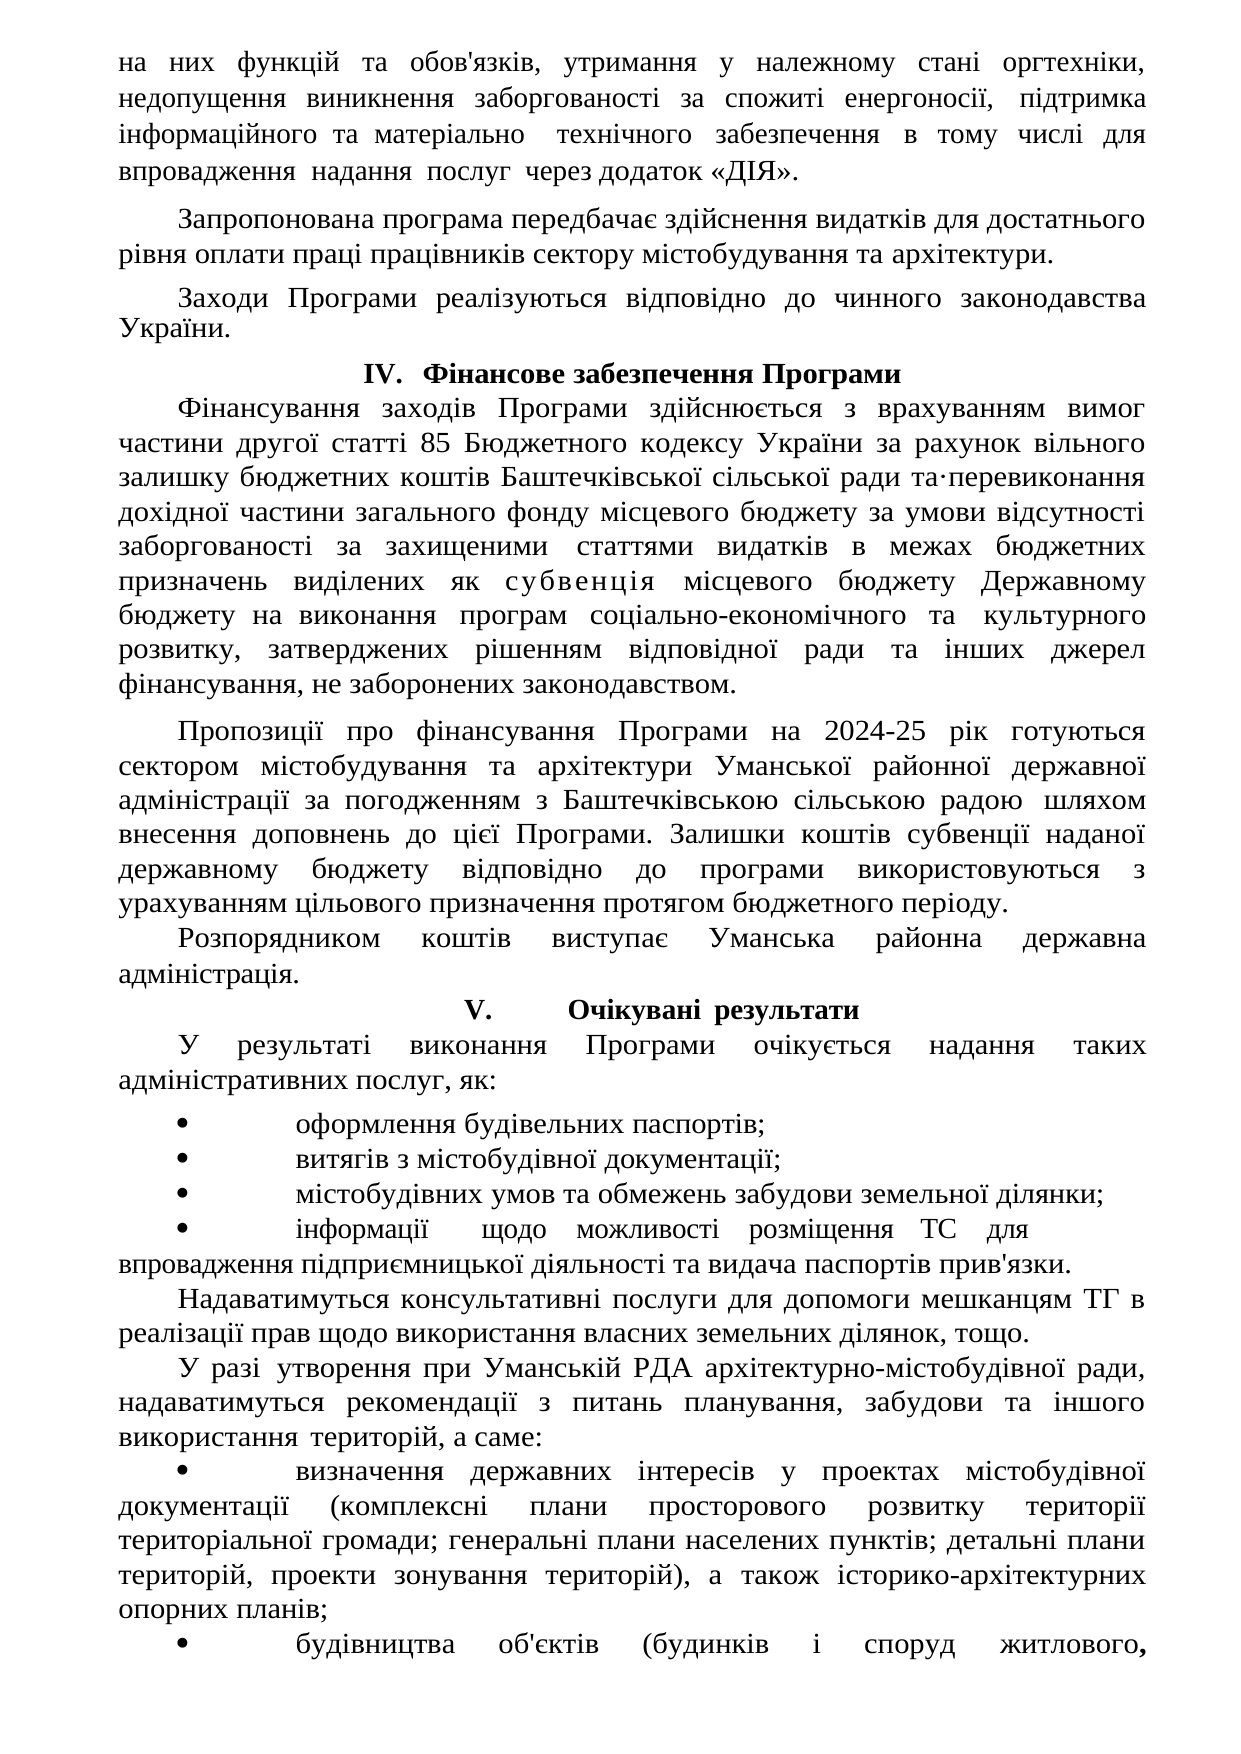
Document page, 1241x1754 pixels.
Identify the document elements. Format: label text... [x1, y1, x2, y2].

text Запропонована програма передбачає здійснення видатків для достатнього рівня оплати праці працівників сектору містобудування та архітектури. [118, 201, 1146, 269]
text У разі утворення при Уманській РДА архітектурно-містобудівної ради, надаватимуться рекомендації з питань планування, забудови та іншого використання територій, а саме: [118, 1350, 1146, 1452]
list Фінансове забезпечення Програми [118, 356, 1146, 390]
text Заходи Програми реалізуються відповідно до чинного законодавства України. [118, 283, 1146, 344]
text Надаватимуться консультативні послуги для допомоги мешканцям ТГ в реалізації прав щодо використання власних земельних ділянок, тощо. [118, 1281, 1146, 1349]
list витягів з містобудівної документації; [118, 1142, 1146, 1175]
list інформації щодо можливості розміщення ТС для впровадження підприємницької діяльності та видача паспортів прив'язки. [118, 1212, 1146, 1280]
list оформлення будівельних паспортів; [118, 1109, 1146, 1140]
list визначення державних інтересів у проектах містобудівної документації (комплексні плани просторового розвитку території територіальної громади; генеральні плани населених пунктів; детальні плани територій, проекти зонування територій), а також історико-архітектурних опорних планів; [118, 1453, 1146, 1625]
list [118, 1626, 1146, 1660]
text У результаті виконання Програми очікується надання таких адміністративних послуг, як: [118, 1027, 1146, 1095]
text Пропозиції про фінансування Програми на 2024-25 рік готуються сектором містобудування та архітектури Уманської районної державної адміністрації за погодженням з Баштечківською сільською радою шляхом внесення доповнень до цієї Програми. Залишки коштів субвенції наданої державному бюджету відповідно до програми використовуються з урахуванням цільового призначення протягом бюджетного періоду. [118, 713, 1146, 919]
text Фінансування заходів Програми здійснюється з врахуванням вимог частини другої статті 85 Бюджетного кодексу України за рахунок вільного залишку бюджетних коштів Баштечківської сільської ради та·перевиконання дохідної частини загального фонду місцевого бюджету за умови відсутності заборгованості за захищеними статтями видатків в межах бюджетних призначень виділених як субвенція місцевого бюджету Державному бюджету на виконання програм соціально-економічного та культурного розвитку, затверджених рішенням відповідної ради та інших джерел фінансування, не заборонених законодавством. [118, 390, 1146, 700]
list Очікувані результати [118, 992, 1146, 1026]
text Розпорядником коштів виступає Уманська районна державна адміністрація. [118, 920, 1146, 990]
list містобудівних умов та обмежень забудови земельної ділянки; [118, 1177, 1146, 1210]
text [118, 44, 1146, 186]
